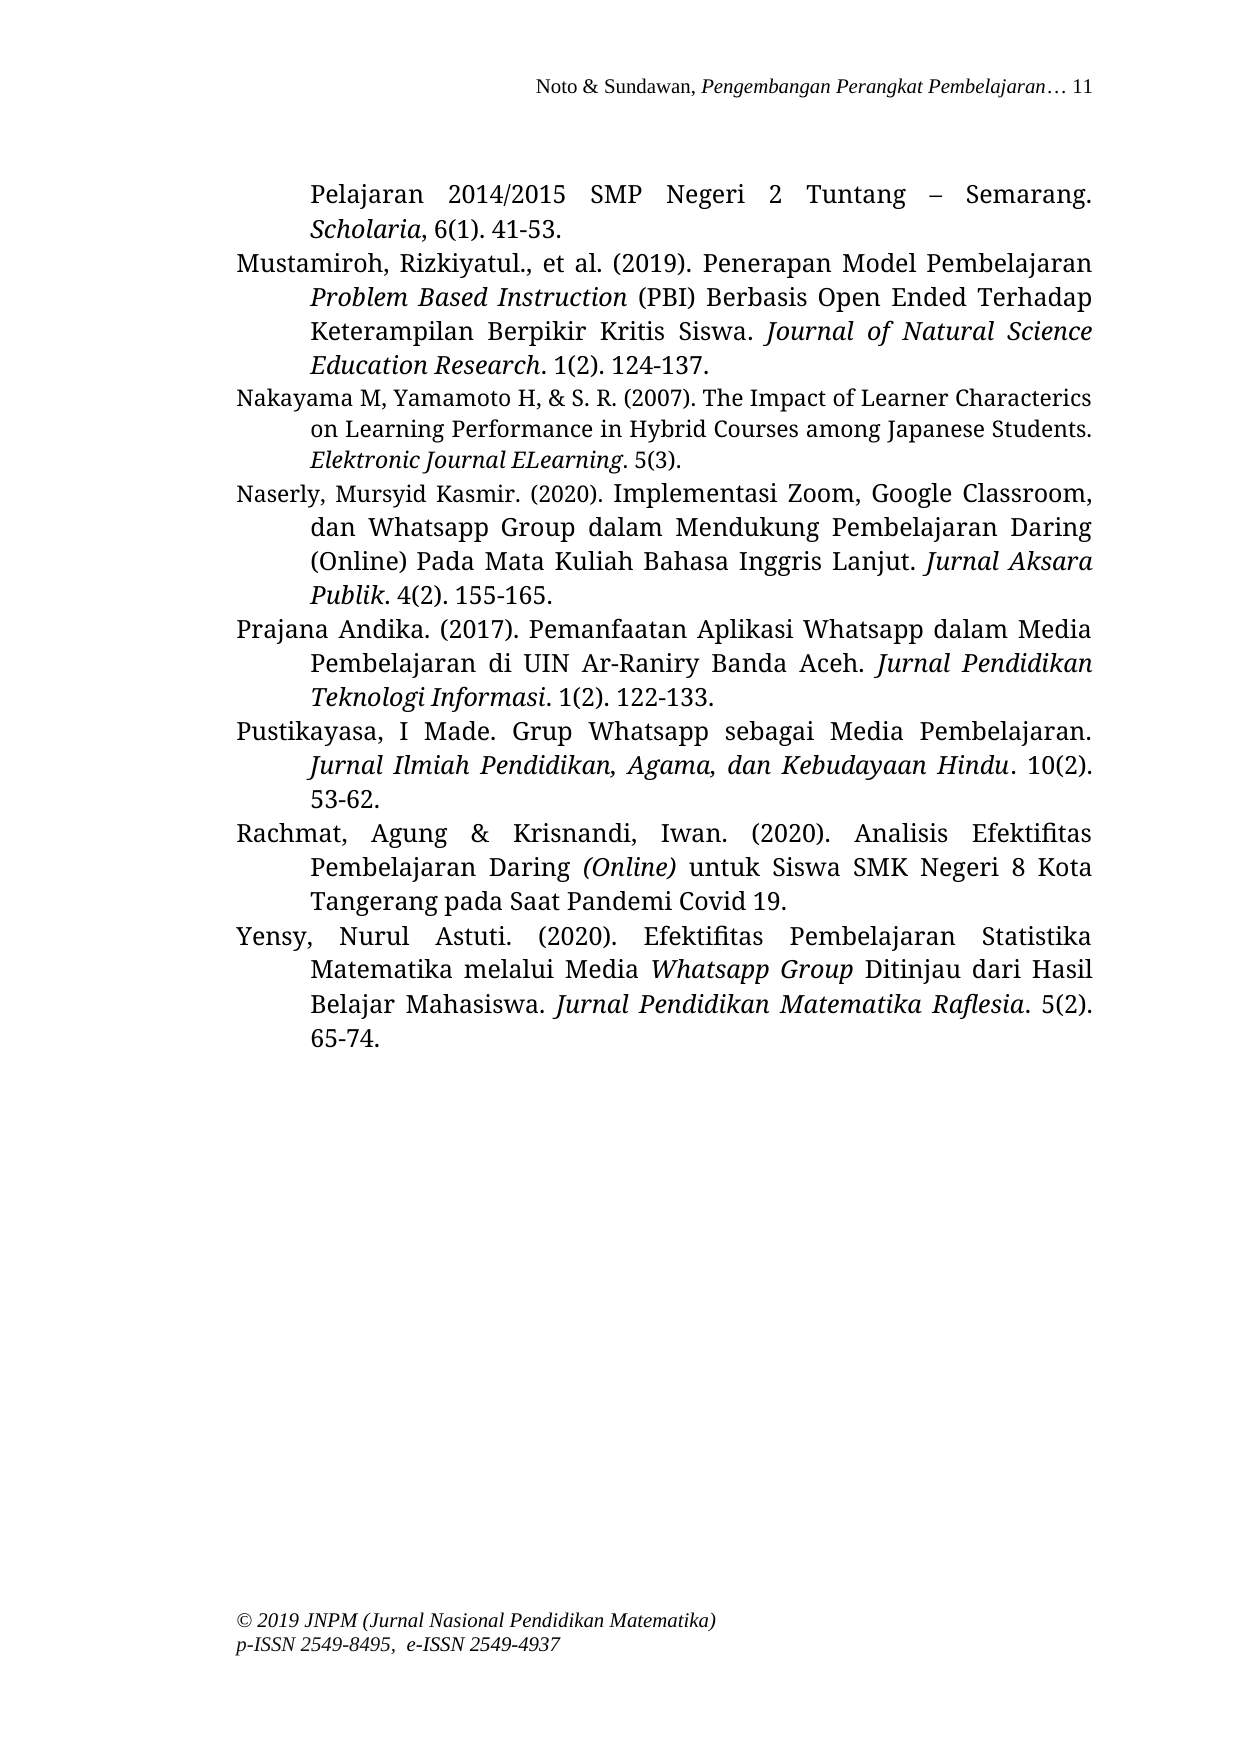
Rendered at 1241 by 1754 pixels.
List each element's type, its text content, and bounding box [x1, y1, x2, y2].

text Prajana Andika. (2017). Pemanfaatan Aplikasi Whatsapp dalam Media Pembelajaran di UIN Ar-Raniry Banda Aceh. Jurnal Pendidikan Teknologi Informasi. 1(2). 122-133. [236, 612, 1093, 714]
text Naserly, Mursyid Kasmir. (2020). Implementasi Zoom, Google Classroom, dan Whatsapp Group dalam Mendukung Pembelajaran Daring (Online) Pada Mata Kuliah Bahasa Inggris Lanjut. Jurnal Aksara Publik. 4(2). 155-165. [236, 475, 1093, 612]
text Pustikayasa, I Made. Grup Whatsapp sebagai Media Pembelajaran. Jurnal Ilmiah Pendidikan, Agama, dan Kebudayaan Hindu. 10(2). 53-62. [236, 714, 1093, 816]
text Yensy, Nurul Astuti. (2020). Efektifitas Pembelajaran Statistika Matematika melalui Media Whatsapp Group Ditinjau dari Hasil Belajar Mahasiswa. Jurnal Pendidikan Matematika Raflesia. 5(2). 65-74. [236, 918, 1093, 1054]
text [236, 177, 1093, 245]
text Mustamiroh, Rizkiyatul., et al. (2019). Penerapan Model Pembelajaran Problem Based Instruction (PBI) Berbasis Open Ended Terhadap Keterampilan Berpikir Kritis Siswa. Journal of Natural Science Education Research. 1(2). 124-137. [236, 245, 1093, 382]
text Nakayama M, Yamamoto H, & S. R. (2007). The Impact of Learner Characterics on Learning Performance in Hybrid Courses among Japanese Students. Elektronic Journal ELearning. 5(3). [236, 382, 1093, 475]
text Rachmat, Agung & Krisnandi, Iwan. (2020). Analisis Efektifitas Pembelajaran Daring (Online) untuk Siswa SMK Negeri 8 Kota Tangerang pada Saat Pandemi Covid 19. [236, 816, 1093, 918]
